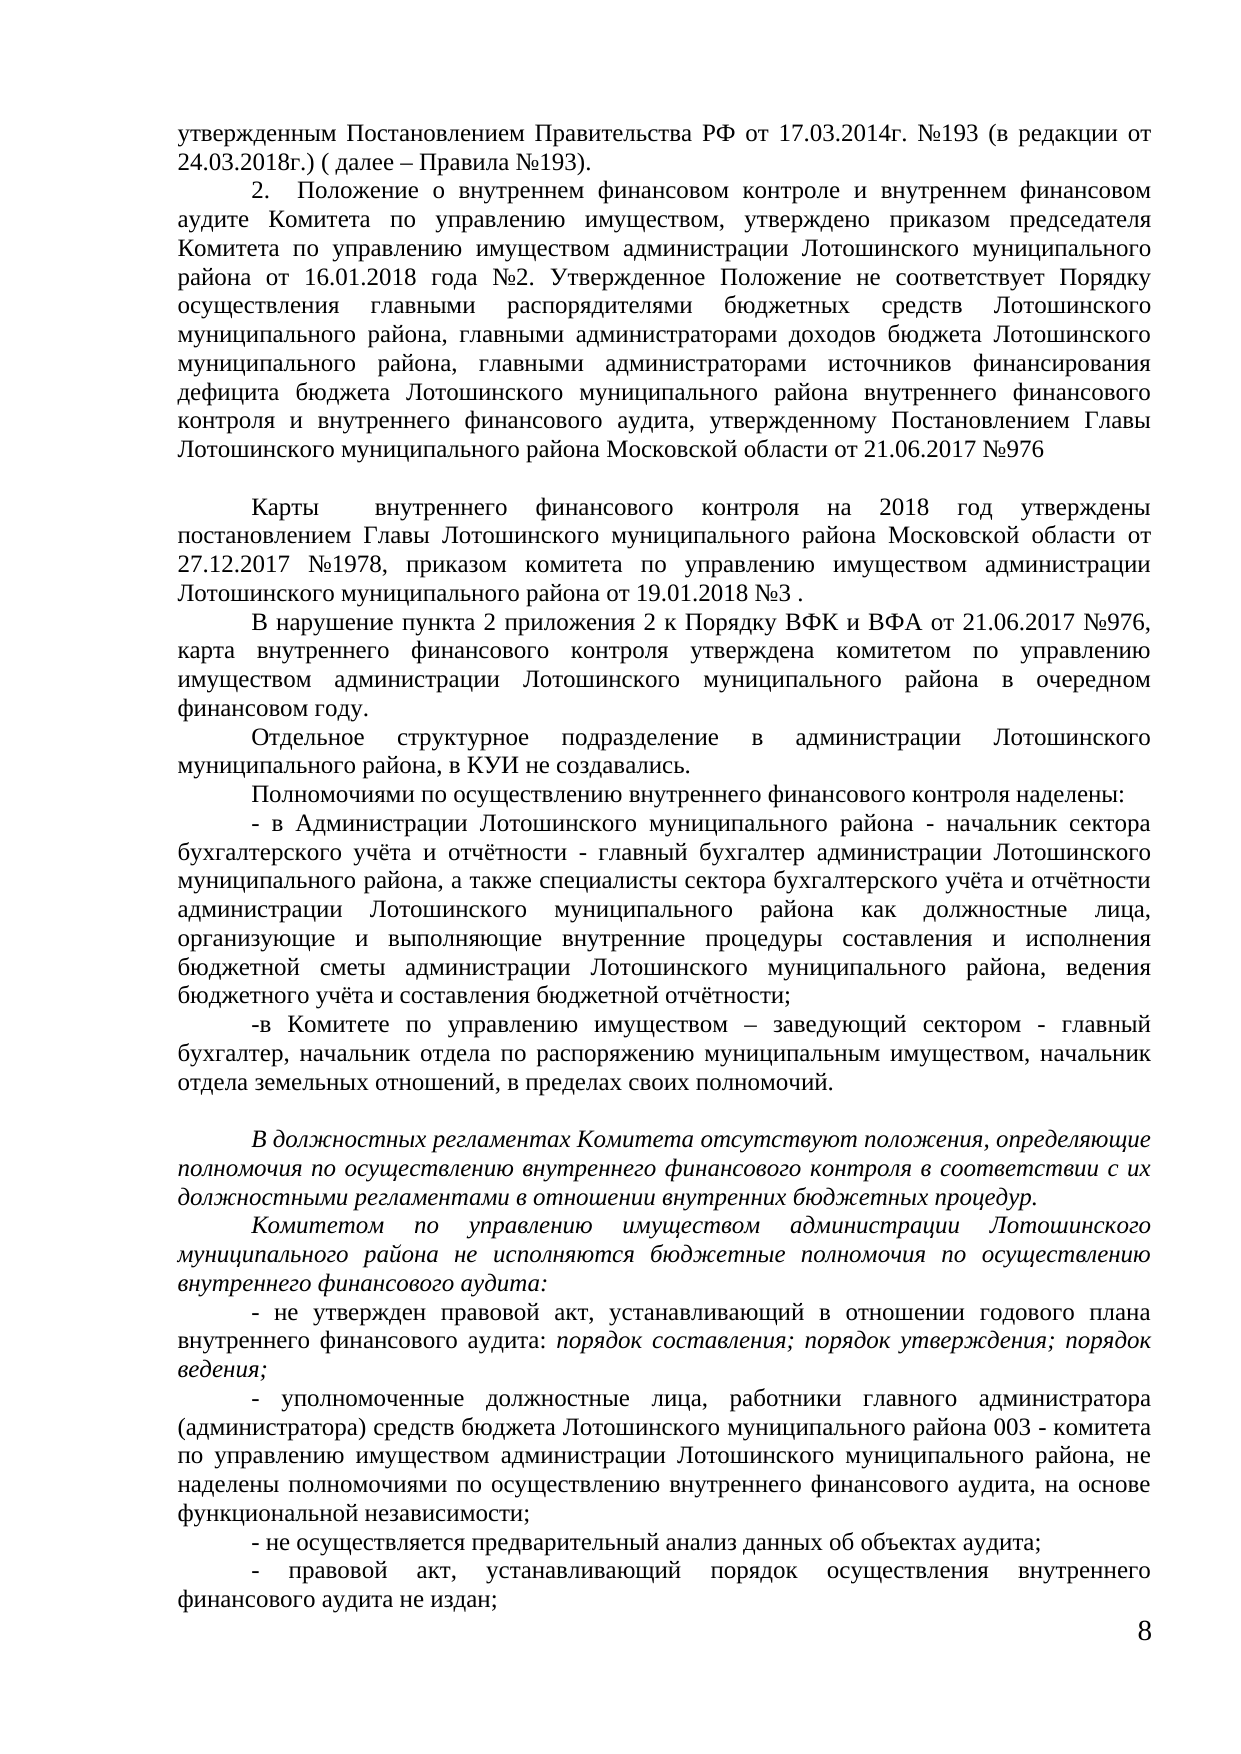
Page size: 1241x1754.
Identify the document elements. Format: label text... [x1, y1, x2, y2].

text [177, 118, 1152, 176]
list В нарушение пункта 2 приложения 2 к Порядку ВФК и ВФА от 21.06.2017 №976, карта внутреннего финансового контроля утверждена комитетом по управлению имуществом администрации Лотошинского муниципального района в очередном финансовом году. [177, 607, 1152, 722]
text 2. Положение о внутреннем финансовом контроле и внутреннем финансовом аудите Комитета по управлению имуществом, утверждено приказом председателя Комитета по управлению имуществом администрации Лотошинского муниципального района от 16.01.2018 года №2. Утвержденное Положение не соответствует Порядку осуществления главными распорядителями бюджетных средств Лотошинского муниципального района, главными администраторами доходов бюджета Лотошинского муниципального района, главными администраторами источников финансирования дефицита бюджета Лотошинского муниципального района внутреннего финансового контроля и внутреннего финансового аудита, утвержденному Постановлением Главы Лотошинского муниципального района Московской области от 21.06.2017 №976 [177, 176, 1152, 463]
text - уполномоченные должностные лица, работники главного администратора (администратора) средств бюджета Лотошинского муниципального района 003 - комитета по управлению имуществом администрации Лотошинского муниципального района, не наделены полномочиями по осуществлению внутреннего финансового аудита, на основе функциональной независимости; [177, 1383, 1152, 1527]
text - не утвержден правовой акт, устанавливающий в отношении годового плана внутреннего финансового аудита: порядок составления; порядок утверждения; порядок ведения; [177, 1297, 1152, 1383]
text Полномочиями по осуществлению внутреннего финансового контроля наделены: [177, 779, 1152, 808]
text Отдельное структурное подразделение в администрации Лотошинского муниципального района, в КУИ не создавались. [177, 722, 1152, 779]
text Комитетом по управлению имуществом администрации Лотошинского муниципального района не исполняются бюджетные полномочия по осуществлению внутреннего финансового аудита: [177, 1211, 1152, 1297]
text - не осуществляется предварительный анализ данных об объектах аудита; [177, 1527, 1152, 1556]
text Карты внутреннего финансового контроля на 2018 год утверждены постановлением Главы Лотошинского муниципального района Московской области от 27.12.2017 №1978, приказом комитета по управлению имуществом администрации Лотошинского муниципального района от 19.01.2018 №3 . [177, 492, 1152, 607]
text В должностных регламентах Комитета отсутствуют положения, определяющие полномочия по осуществлению внутреннего финансового контроля в соответствии с их должностными регламентами в отношении внутренних бюджетных процедур. [177, 1124, 1152, 1211]
text - правовой акт, устанавливающий порядок осуществления внутреннего финансового аудита не издан; [177, 1556, 1152, 1613]
text -в Комитете по управлению имуществом – заведующий сектором - главный бухгалтер, начальник отдела по распоряжению муниципальным имуществом, начальник отдела земельных отношений, в пределах своих полномочий. [177, 1009, 1152, 1096]
text - в Администрации Лотошинского муниципального района - начальник сектора бухгалтерского учёта и отчётности - главный бухгалтер администрации Лотошинского муниципального района, а также специалисты сектора бухгалтерского учёта и отчётности администрации Лотошинского муниципального района как должностные лица, организующие и выполняющие внутренние процедуры составления и исполнения бюджетной сметы администрации Лотошинского муниципального района, ведения бюджетного учёта и составления бюджетной отчётности; [177, 808, 1152, 1009]
